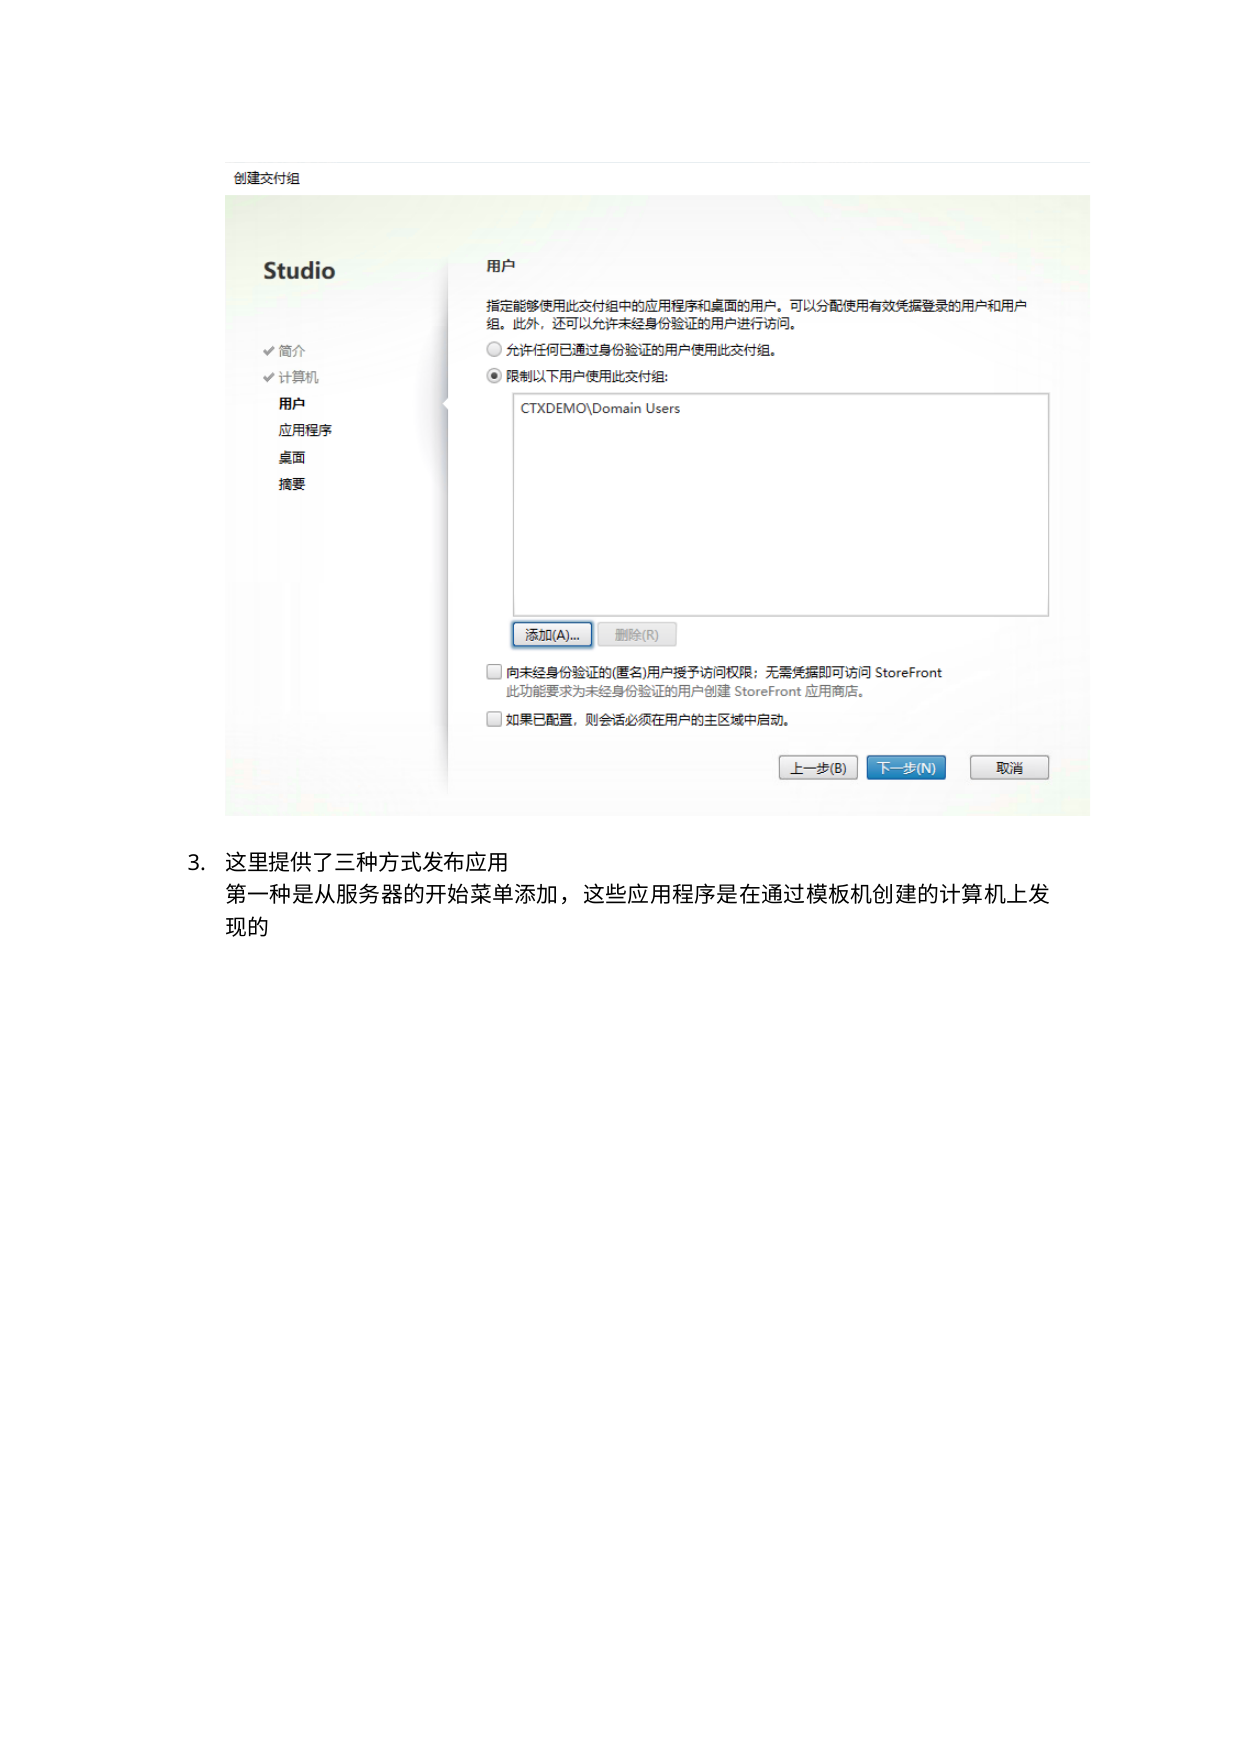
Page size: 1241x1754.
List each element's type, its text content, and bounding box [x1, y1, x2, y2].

picture [225, 162, 1091, 816]
list 第一种是从服务器的开始菜单添加，这些应用程序是在通过模板机创建的计算机上发现的 [225, 877, 1053, 942]
list 这里提供了三种方式发布应用 [187, 844, 1053, 877]
